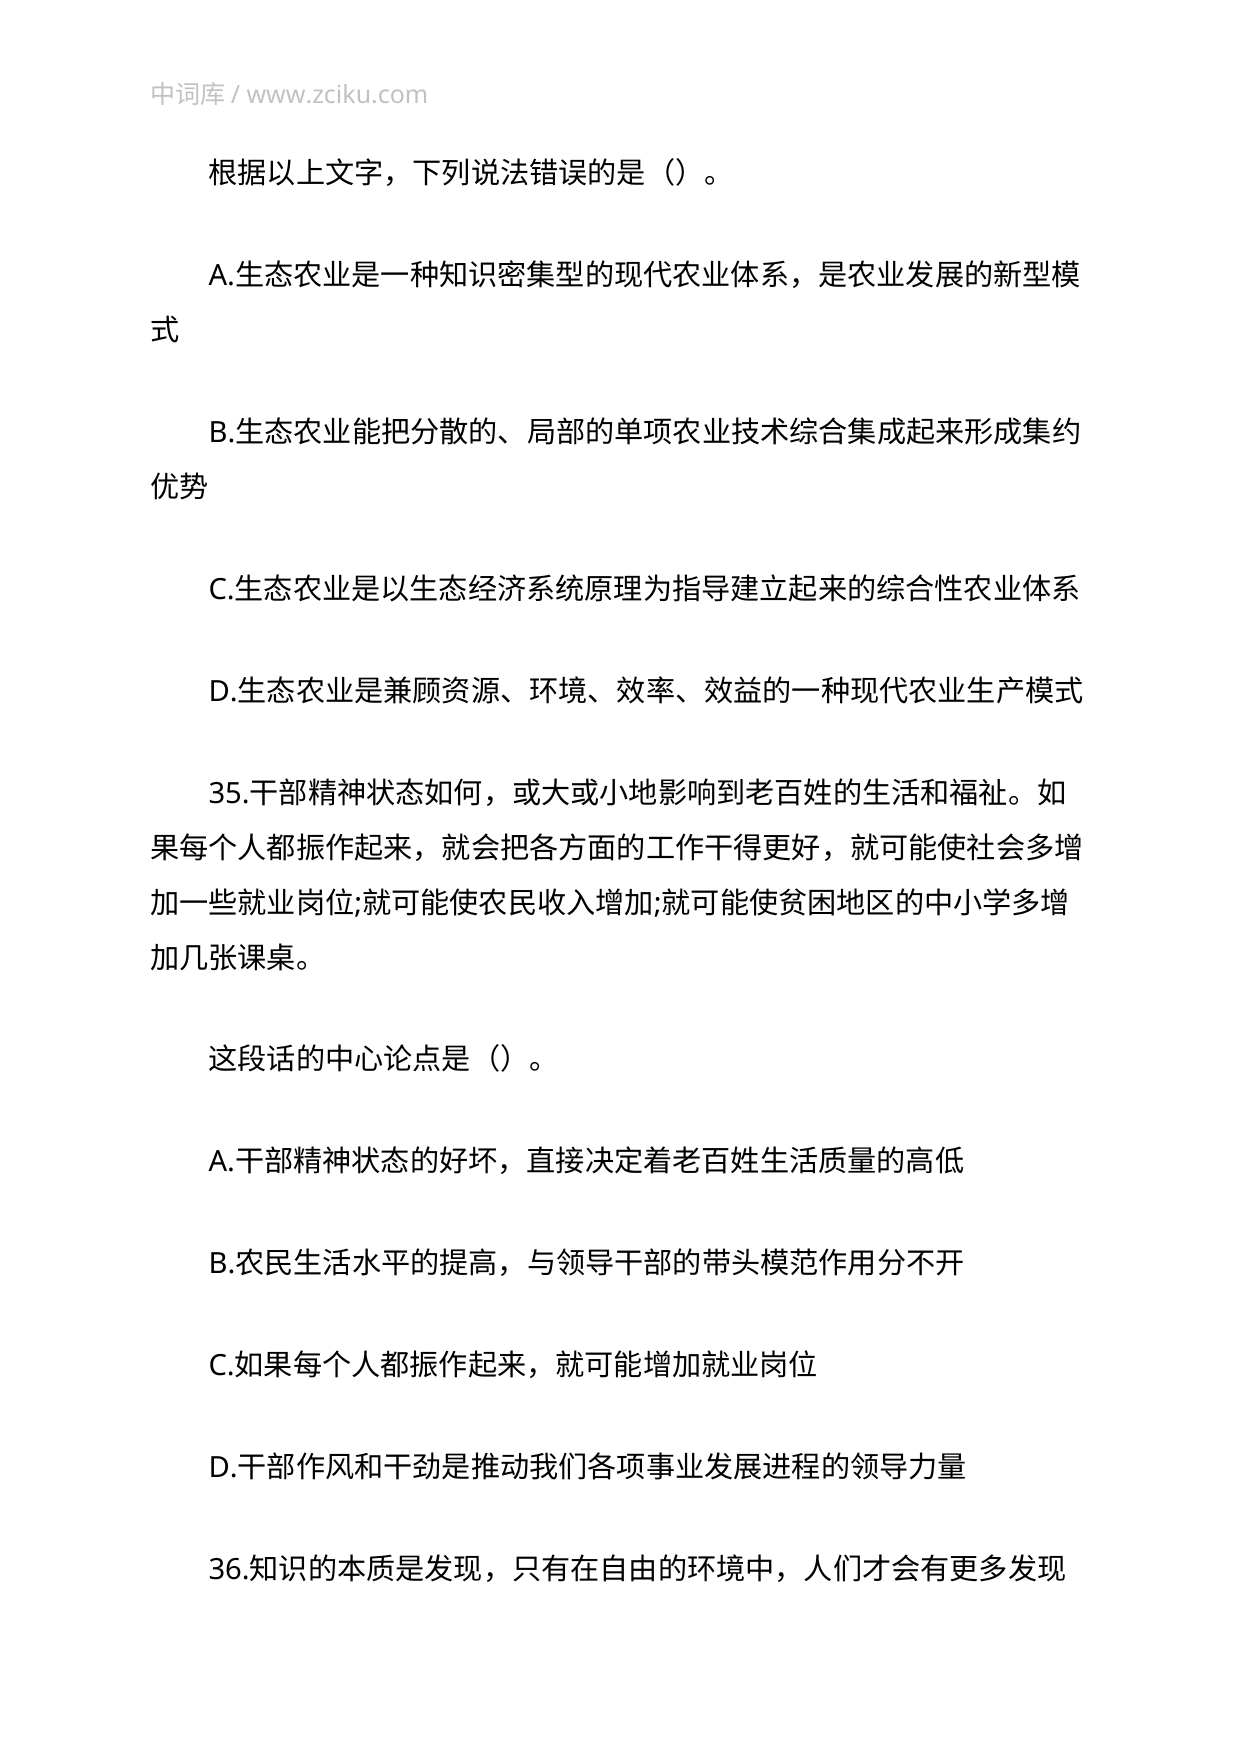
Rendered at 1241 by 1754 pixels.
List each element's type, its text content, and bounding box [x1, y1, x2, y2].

text D.生态农业是兼顾资源、环境、效率、效益的一种现代农业生产模式 [150, 667, 1090, 710]
text D.干部作风和干劲是推动我们各项事业发展进程的领导力量 [150, 1444, 1090, 1486]
text 根据以上文字，下列说法错误的是（）。 [150, 150, 1090, 192]
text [150, 1546, 1090, 1588]
text C.如果每个人都振作起来，就可能增加就业岗位 [150, 1342, 1090, 1384]
text A.生态农业是一种知识密集型的现代农业体系，是农业发展的新型模式 [150, 252, 1090, 349]
text 这段话的中心论点是（）。 [150, 1036, 1090, 1078]
text A.干部精神状态的好坏，直接决定着老百姓生活质量的高低 [150, 1138, 1090, 1180]
text C.生态农业是以生态经济系统原理为指导建立起来的综合性农业体系 [150, 565, 1090, 608]
text 35.干部精神状态如何，或大或小地影响到老百姓的生活和福祉。如果每个人都振作起来，就会把各方面的工作干得更好，就可能使社会多增加一些就业岗位;就可能使农民收入增加;就可能使贫困地区的中小学多增加几张课桌。 [150, 769, 1090, 976]
text B.生态农业能把分散的、局部的单项农业技术综合集成起来形成集约优势 [150, 408, 1090, 506]
text B.农民生活水平的提高，与领导干部的带头模范作用分不开 [150, 1240, 1090, 1282]
